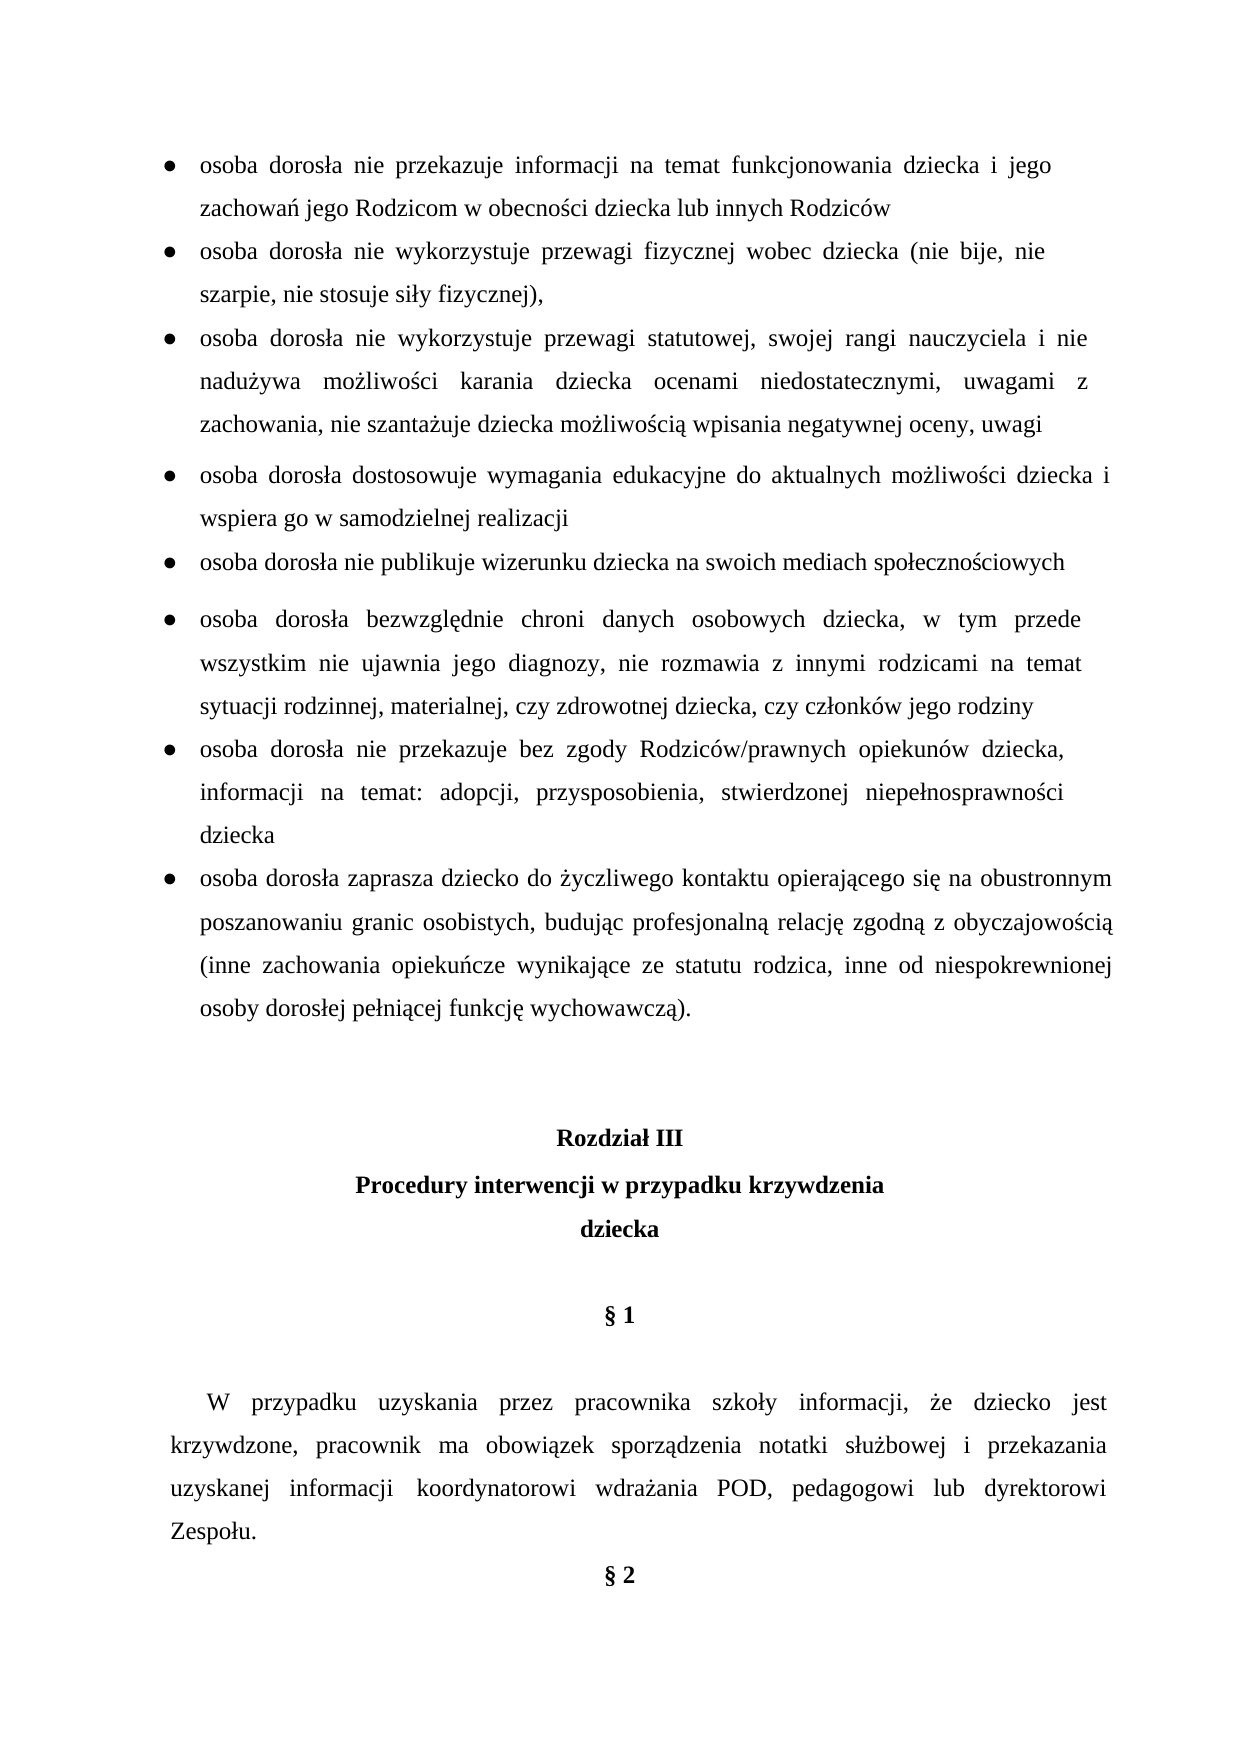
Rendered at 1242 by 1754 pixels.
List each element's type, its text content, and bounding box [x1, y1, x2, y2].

list osoba dorosła zaprasza dziecko do życzliwego kontaktu opierającego się na obustronnym poszanowaniu granic osobistych, budując profesjonalną relację zgodną z obyczajowością (inne zachowania opiekuńcze wynikające ze statutu rodzica, inne od niespokrewnionej osoby dorosłej pełniącej funkcję wychowawczą). [162, 863, 1113, 1022]
list osoba dorosła dostosowuje wymagania edukacyjne do aktualnych możliwości dziecka i wspiera go w samodzielnej realizacji [162, 460, 1110, 532]
list osoba dorosła nie przekazuje bez zgody Rodziców/prawnych opiekunów dziecka, informacji na temat: adopcji, przysposobienia, stwierdzonej niepełnosprawności dziecka [162, 734, 1065, 849]
text Procedury interwencji w przypadku krzywdzenia dziecka [312, 1171, 927, 1242]
list osoba dorosła nie publikuje wizerunku dziecka na swoich mediach społecznościowych [162, 547, 1129, 576]
list osoba dorosła bezwzględnie chroni danych osobowych dziecka, w tym przede wszystkim nie ujawnia jego diagnozy, nie rozmawia z innymi rodzicami na temat sytuacji rodzinnej, materialnej, czy zdrowotnej dziecka, czy członków jego rodziny [162, 604, 1082, 719]
list osoba dorosła nie wykorzystuje przewagi statutowej, swojej rangi nauczyciela i nie nadużywa możliwości karania dziecka ocenami niedostatecznymi, uwagami z zachowania, nie szantażuje dziecka możliwością wpisania negatywnej oceny, uwagi [162, 323, 1089, 438]
list osoba dorosła nie wykorzystuje przewagi fizycznej wobec dziecka (nie bije, nie szarpie, nie stosuje siły fizycznej), [162, 236, 1045, 308]
text § 1 [312, 1301, 927, 1329]
text Rozdział III [312, 1123, 927, 1152]
list osoba dorosła nie przekazuje informacji na temat funkcjonowania dziecka i jego zachowań jego Rodzicom w obecności dziecka lub innych Rodziców [162, 150, 1052, 222]
text W przypadku uzyskania przez pracownika szkoły informacji, że dziecko jest krzywdzone, pracownik ma obowiązek sporządzenia notatki służbowej i przekazania uzyskanej informacji koordynatorowi wdrażania POD, pedagogowi lub dyrektorowi Zespołu. [170, 1387, 1107, 1545]
text § 2 [312, 1560, 927, 1589]
